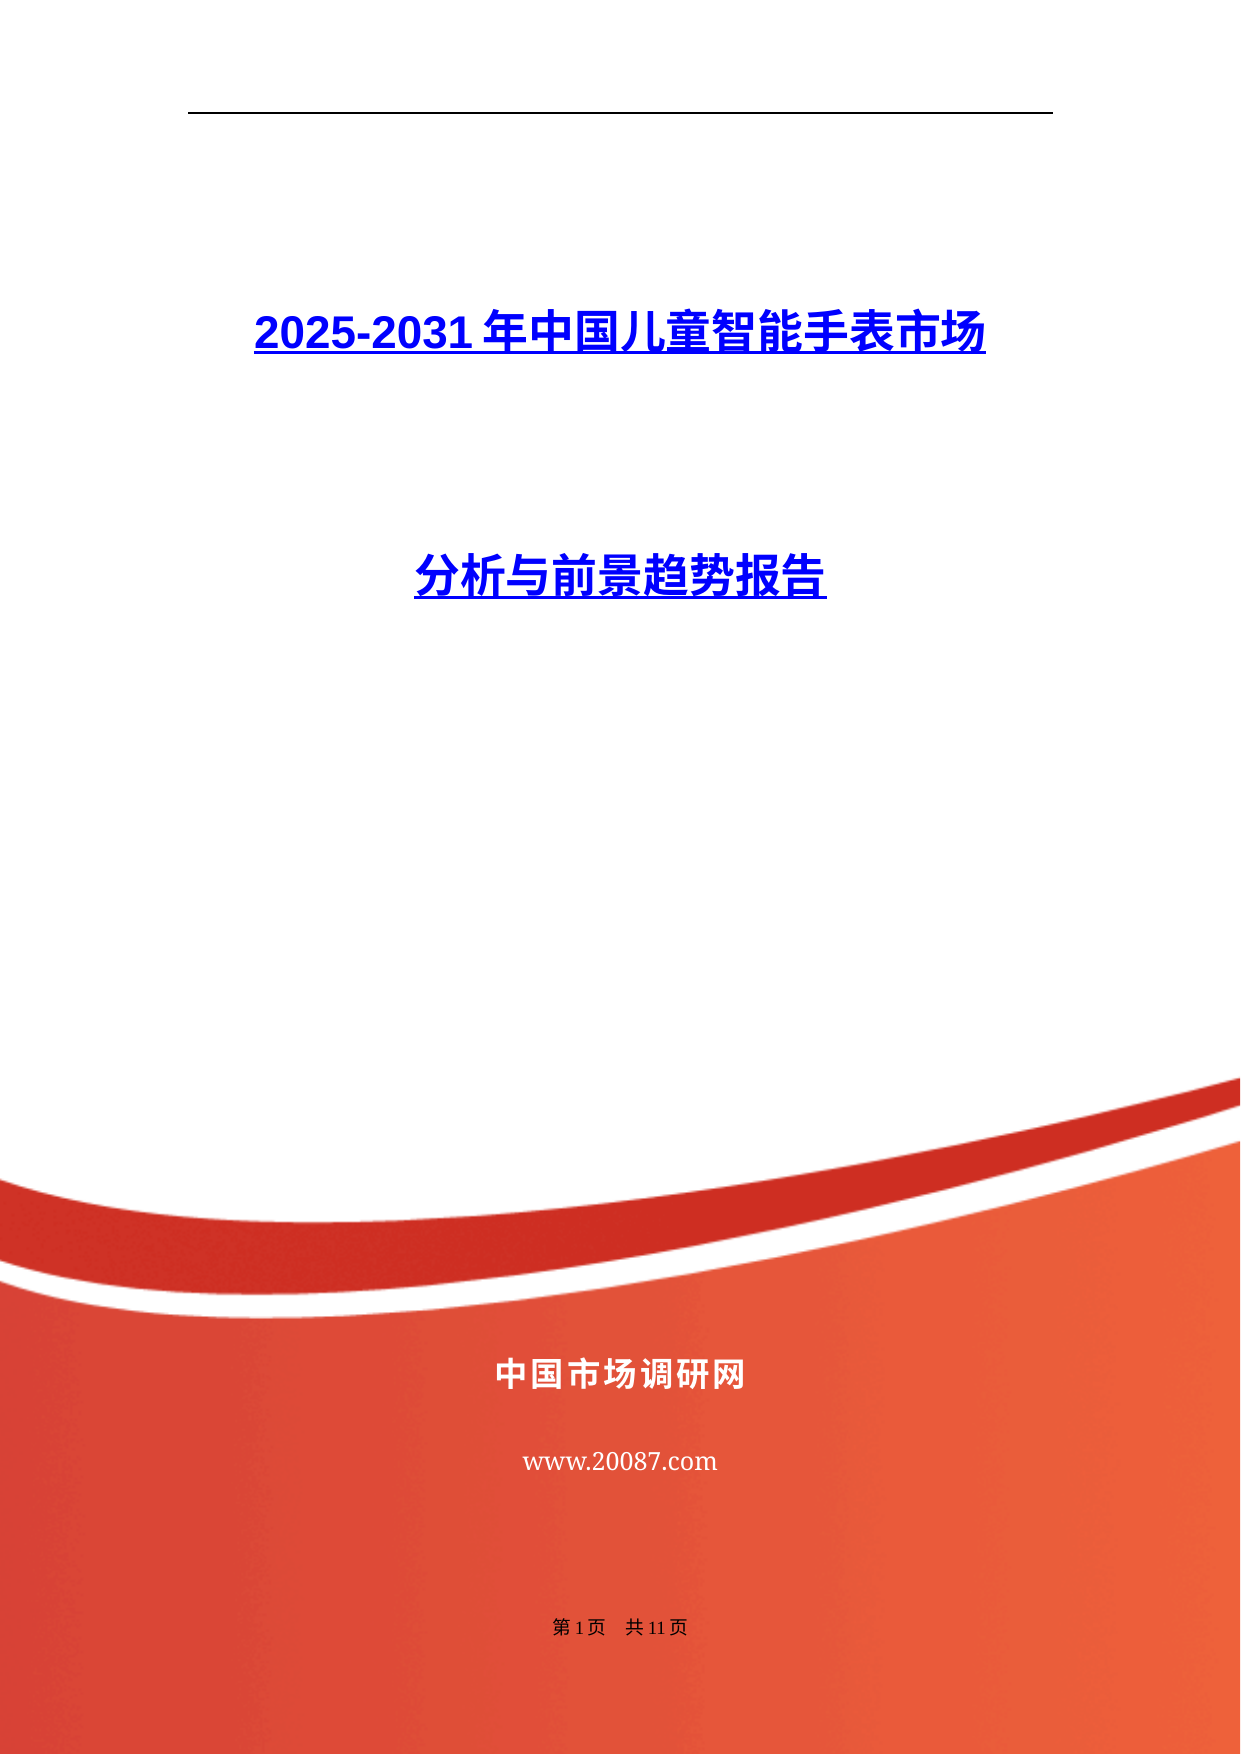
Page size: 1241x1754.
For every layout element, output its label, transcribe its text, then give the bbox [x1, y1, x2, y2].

picture [0, 1006, 1241, 1754]
text www.20087.com [187, 1428, 1053, 1493]
table_header 2025-2031年中国儿童智能手表市场分析与前景趋势报告 [188, 207, 1053, 773]
subtitle 中国市场调研网 [187, 1339, 1053, 1404]
